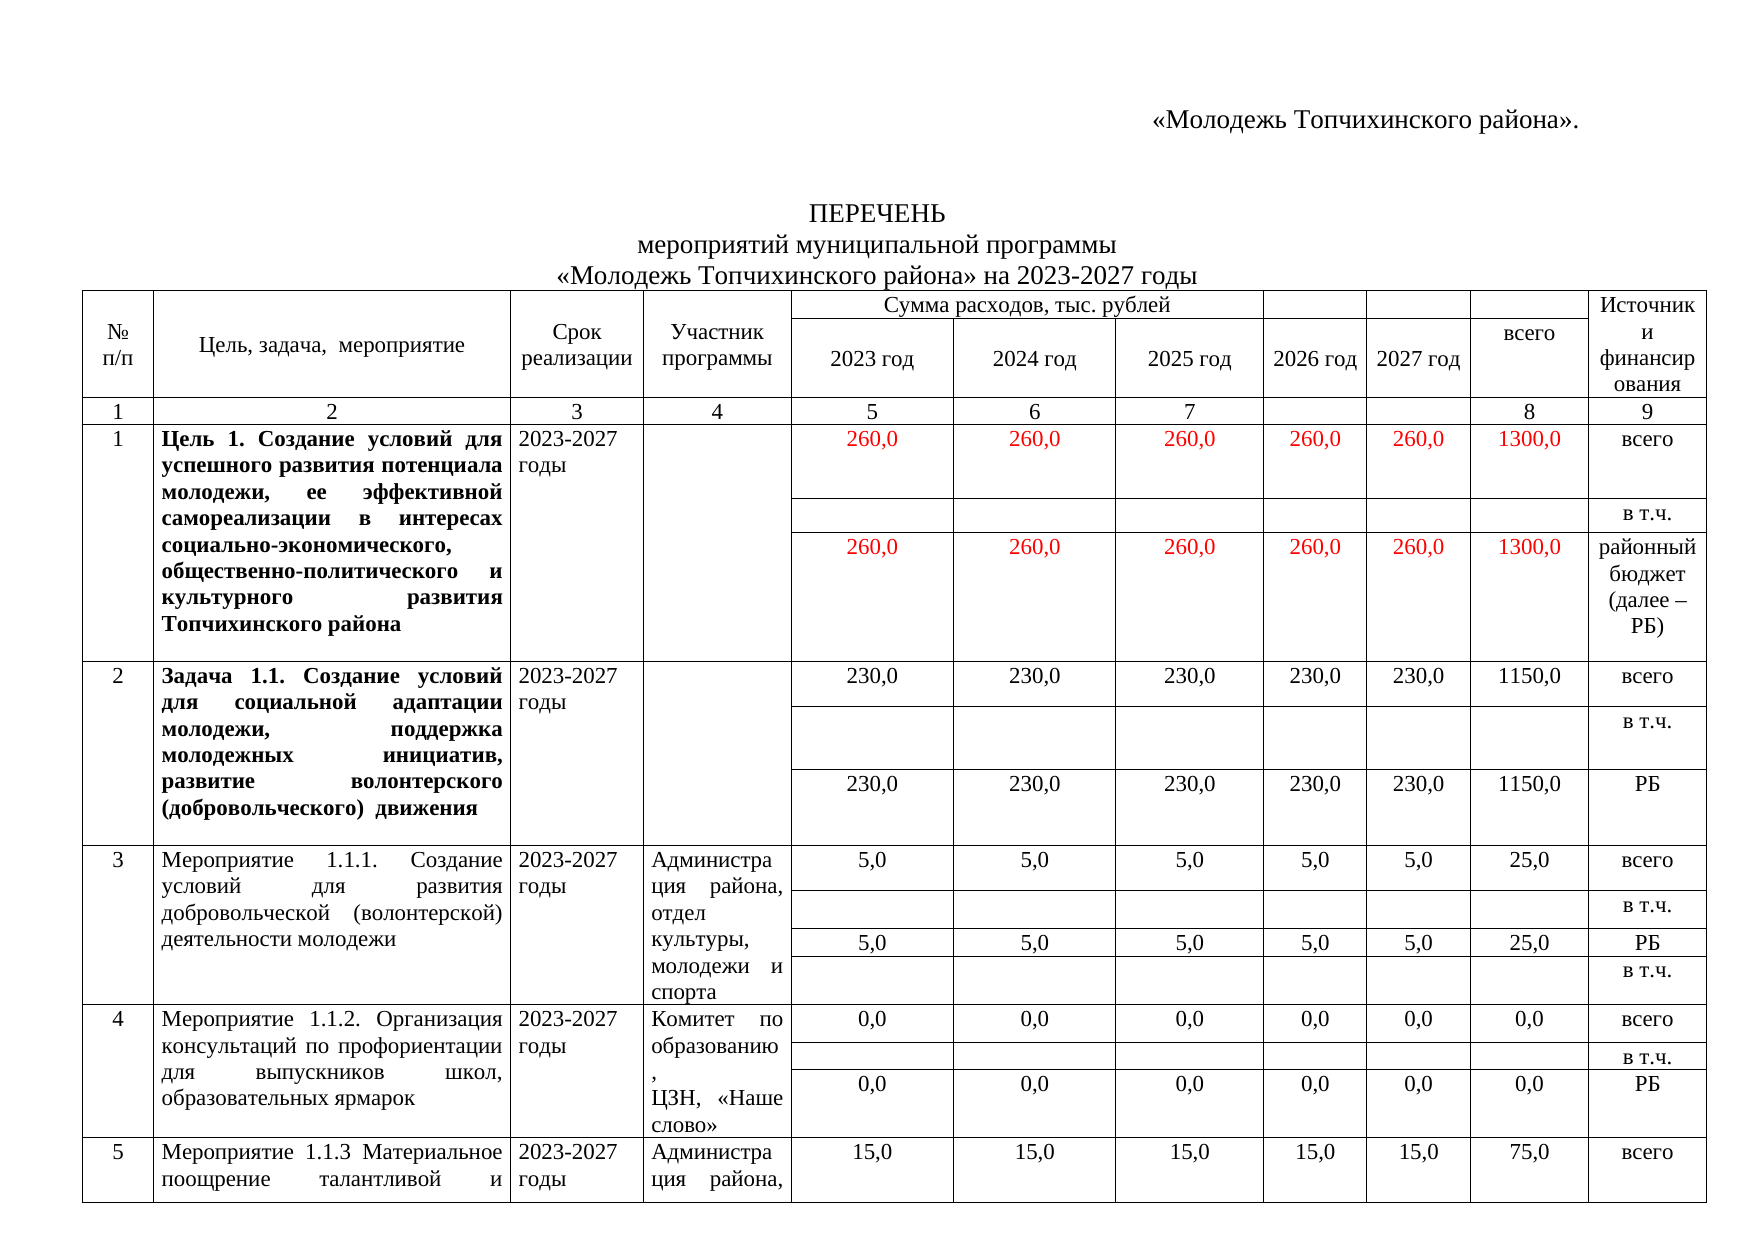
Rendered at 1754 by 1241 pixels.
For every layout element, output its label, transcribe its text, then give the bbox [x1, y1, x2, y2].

table_cell Мероприятие 1.1.1. Создание условий для развития добровольческой (волонтерской) деятельности молодежи [154, 846, 510, 1004]
table_cell Мероприятие 1.1.3 Материальное поощрение талантливой и инициативной молодежи района [154, 1138, 510, 1202]
table_cell 5,0 [1264, 846, 1366, 890]
table_cell [1264, 398, 1366, 424]
table_cell [1116, 891, 1263, 928]
table_cell Мероприятие 1.1.2. Организация консультаций по профориентации для выпускников школ, образовательных ярмарок [154, 1005, 510, 1137]
table_cell 4 [83, 1005, 153, 1137]
table_cell 75,0 [1471, 1138, 1588, 1202]
table_cell [792, 1043, 953, 1069]
table_cell в т.ч. [1589, 1043, 1706, 1069]
table_cell 5 [792, 398, 953, 424]
table_cell районный бюджет (далее – РБ) [1589, 533, 1706, 661]
table_cell [1367, 891, 1470, 928]
table_cell 4 [644, 398, 791, 424]
table_cell 5,0 [792, 846, 953, 890]
table_cell 5,0 [1116, 929, 1263, 956]
table_cell 260,0 [1264, 425, 1366, 498]
table_cell 0,0 [954, 1005, 1115, 1042]
table_cell 230,0 [954, 662, 1115, 706]
table_cell 1150,0 [1471, 662, 1588, 706]
table_cell 230,0 [1367, 662, 1470, 706]
table_cell [1367, 398, 1470, 424]
table_cell 2023 год [792, 319, 953, 397]
table_cell [954, 957, 1115, 1004]
table_cell 15,0 [1367, 1138, 1470, 1202]
table_cell [1471, 499, 1588, 532]
table_cell Комитет по образованию, ЦЗН, «Наше слово» [644, 1005, 791, 1137]
table_cell 260,0 [1116, 425, 1263, 498]
table_header [1264, 291, 1366, 318]
table_cell 5,0 [792, 929, 953, 956]
table_cell [1116, 957, 1263, 1004]
table_cell [1264, 707, 1366, 769]
table_cell 2 [154, 398, 510, 424]
table_cell 0,0 [1471, 1005, 1588, 1042]
table_cell всего [1589, 846, 1706, 890]
table_header [1471, 291, 1588, 318]
table_cell 1150,0 [1471, 770, 1588, 845]
table_cell 260,0 [954, 533, 1115, 661]
table_header Срок реализации [511, 291, 643, 397]
table_cell 6 [954, 398, 1115, 424]
table_cell 1 [83, 398, 153, 424]
table_cell 230,0 [1367, 770, 1470, 845]
table_cell [954, 499, 1115, 532]
table_cell 260,0 [792, 425, 953, 498]
table_cell 5,0 [1367, 929, 1470, 956]
table_cell 3 [511, 398, 643, 424]
table_cell 230,0 [1264, 770, 1366, 845]
table_cell 0,0 [1116, 1005, 1263, 1042]
table_cell 5 [83, 1138, 153, 1202]
table_cell 5,0 [954, 929, 1115, 956]
text мероприятий муниципальной программы [118, 228, 1636, 259]
table_cell 0,0 [1264, 1005, 1366, 1042]
table_cell 230,0 [1264, 662, 1366, 706]
table_cell [954, 707, 1115, 769]
table_cell 15,0 [954, 1138, 1115, 1202]
table_cell всего [1589, 1005, 1706, 1042]
table_header Цель, задача, мероприятие [154, 291, 510, 397]
table_cell 2023-2027 годы [511, 662, 643, 845]
table_cell 7 [1116, 398, 1263, 424]
table_cell всего [1589, 662, 1706, 706]
table_header Участник программы [644, 291, 791, 397]
table_cell РБ [1589, 929, 1706, 956]
table_cell 230,0 [792, 662, 953, 706]
table_cell 260,0 [954, 425, 1115, 498]
table_cell всего [1471, 319, 1588, 397]
table_cell [1471, 1043, 1588, 1069]
table_cell [1116, 1043, 1263, 1069]
table_cell Задача 1.1. Создание условий для социальной адаптации молодежи, поддержка молодежных инициатив, развитие волонтерского (добровольческого) движения [154, 662, 510, 845]
table_cell 2023-2027 годы [511, 1138, 643, 1202]
table_cell Цель 1. Создание условий для успешного развития потенциала молодежи, ее эффективной самореализации в интересах социально-экономического, общественно-политического и культурного развития Топчихинского района [154, 425, 510, 661]
table_cell 260,0 [1264, 533, 1366, 661]
table_cell 2024 год [954, 319, 1115, 397]
text «Молодежь Топчихинского района» на 2023-2027 годы [118, 259, 1636, 290]
table_header Сумма расходов, тыс. рублей [792, 291, 1263, 318]
table_cell 260,0 [1367, 425, 1470, 498]
table_cell [1367, 707, 1470, 769]
table_cell [792, 707, 953, 769]
table_cell [792, 891, 953, 928]
table_cell [1264, 499, 1366, 532]
table_cell [1264, 891, 1366, 928]
table_cell в т.ч. [1589, 499, 1706, 532]
table_cell [954, 1043, 1115, 1069]
table_cell 230,0 [792, 770, 953, 845]
table_cell [1264, 1043, 1366, 1069]
table_cell в т.ч. [1589, 891, 1706, 928]
text ПЕРЕЧЕНЬ [118, 197, 1636, 228]
table_cell 0,0 [1367, 1070, 1470, 1137]
table_cell 2023-2027 годы [511, 1005, 643, 1137]
table_cell РБ [1589, 1070, 1706, 1137]
table_cell 2023-2027 годы [511, 425, 643, 661]
table_cell 15,0 [1116, 1138, 1263, 1202]
table_header № п/п [83, 291, 153, 397]
table_cell 25,0 [1471, 929, 1588, 956]
table_cell [644, 425, 791, 661]
table_cell всего [1589, 425, 1706, 498]
table_cell 25,0 [1471, 846, 1588, 890]
table_cell 2025 год [1116, 319, 1263, 397]
text «Молодежь Топчихинского района». [1152, 103, 1636, 134]
table_cell РБ [1589, 770, 1706, 845]
table_cell Администрация района, отдел культуры, молодежи и спорта, комитет по образованию [644, 1138, 791, 1202]
table_cell 2026 год [1264, 319, 1366, 397]
table_cell 9 [1589, 398, 1706, 424]
table_cell 15,0 [1264, 1138, 1366, 1202]
table_cell 2023-2027 годы [511, 846, 643, 1004]
table_cell 1300,0 [1471, 425, 1588, 498]
table_cell 260,0 [1116, 533, 1263, 661]
table_cell [1116, 499, 1263, 532]
table_cell [1367, 499, 1470, 532]
table_cell [1471, 957, 1588, 1004]
table_cell 5,0 [954, 846, 1115, 890]
table_cell Администрация района, отдел культуры, молодежи и спорта [644, 846, 791, 1004]
table_cell 15,0 [792, 1138, 953, 1202]
table_cell в т.ч. [1589, 957, 1706, 1004]
table_header [1367, 291, 1470, 318]
table_cell 0,0 [954, 1070, 1115, 1137]
table_cell [1116, 707, 1263, 769]
table_cell [954, 891, 1115, 928]
table_cell 5,0 [1116, 846, 1263, 890]
table_cell [792, 957, 953, 1004]
table_cell 0,0 [1471, 1070, 1588, 1137]
table_cell в т.ч. [1589, 707, 1706, 769]
table_cell 230,0 [954, 770, 1115, 845]
table_cell [1367, 957, 1470, 1004]
table_cell 260,0 [1367, 533, 1470, 661]
table_cell 3 [83, 846, 153, 1004]
table_cell [1367, 1043, 1470, 1069]
table_cell 260,0 [792, 533, 953, 661]
table_cell 2 [83, 662, 153, 845]
table_cell 0,0 [1367, 1005, 1470, 1042]
table_cell 0,0 [792, 1005, 953, 1042]
table_cell 0,0 [792, 1070, 953, 1137]
table_cell [1471, 707, 1588, 769]
table_cell всего [1589, 1138, 1706, 1202]
table_cell [1471, 891, 1588, 928]
table_cell 8 [1471, 398, 1588, 424]
table_cell 5,0 [1264, 929, 1366, 956]
table_header Источники финансирования [1589, 291, 1706, 397]
table_cell 0,0 [1264, 1070, 1366, 1137]
table_cell [792, 499, 953, 532]
table_cell 1 [83, 425, 153, 661]
table_cell 5,0 [1367, 846, 1470, 890]
table_cell 230,0 [1116, 770, 1263, 845]
table_cell 230,0 [1116, 662, 1263, 706]
table_cell [644, 662, 791, 845]
table_cell [1264, 957, 1366, 1004]
table_cell 0,0 [1116, 1070, 1263, 1137]
table_cell 2027 год [1367, 319, 1470, 397]
table_cell 1300,0 [1471, 533, 1588, 661]
